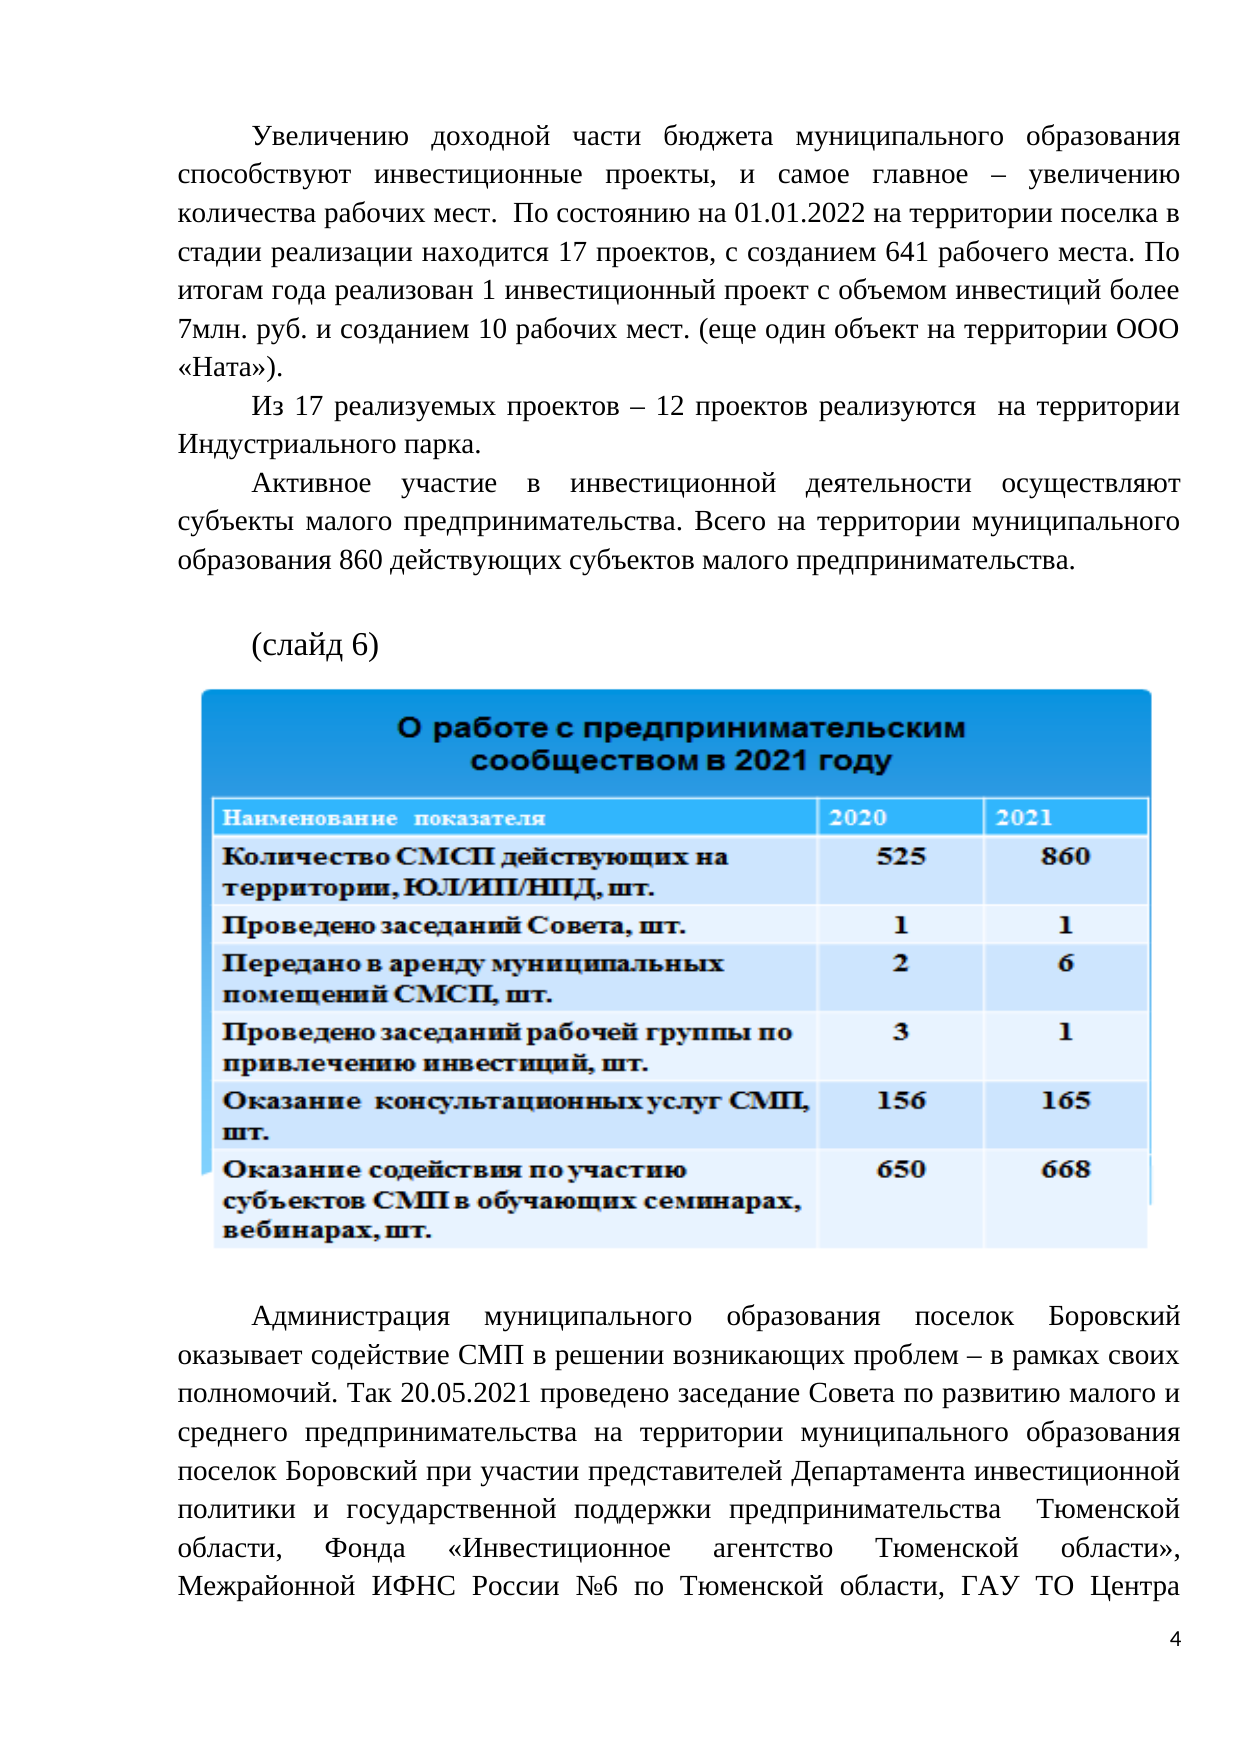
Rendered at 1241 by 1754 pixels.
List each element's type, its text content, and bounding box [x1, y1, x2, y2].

text Активное участие в инвестиционной деятельности осуществляют субъекты малого предпринимательства. Всего на территории муниципального образования 860 действующих субъектов малого предпринимательства. [177, 465, 1181, 576]
text Из 17 реализуемых проектов – 12 проектов реализуются на территории Индустриального парка. [177, 388, 1181, 460]
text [177, 669, 1181, 1602]
picture [177, 669, 1177, 1288]
text (слайд 6) [177, 625, 1181, 663]
text Увеличению доходной части бюджета муниципального образования способствуют инвестиционные проекты, и самое главное – увеличению количества рабочих мест. По состоянию на 01.01.2022 на территории поселка в стадии реализации находится 17 проектов, с созданием 641 рабочего места. По итогам года реализован 1 инвестиционный проект с объемом инвестиций более 7млн. руб. и созданием 10 рабочих мест. (еще один объект на территории ООО «Ната»). [177, 118, 1181, 383]
